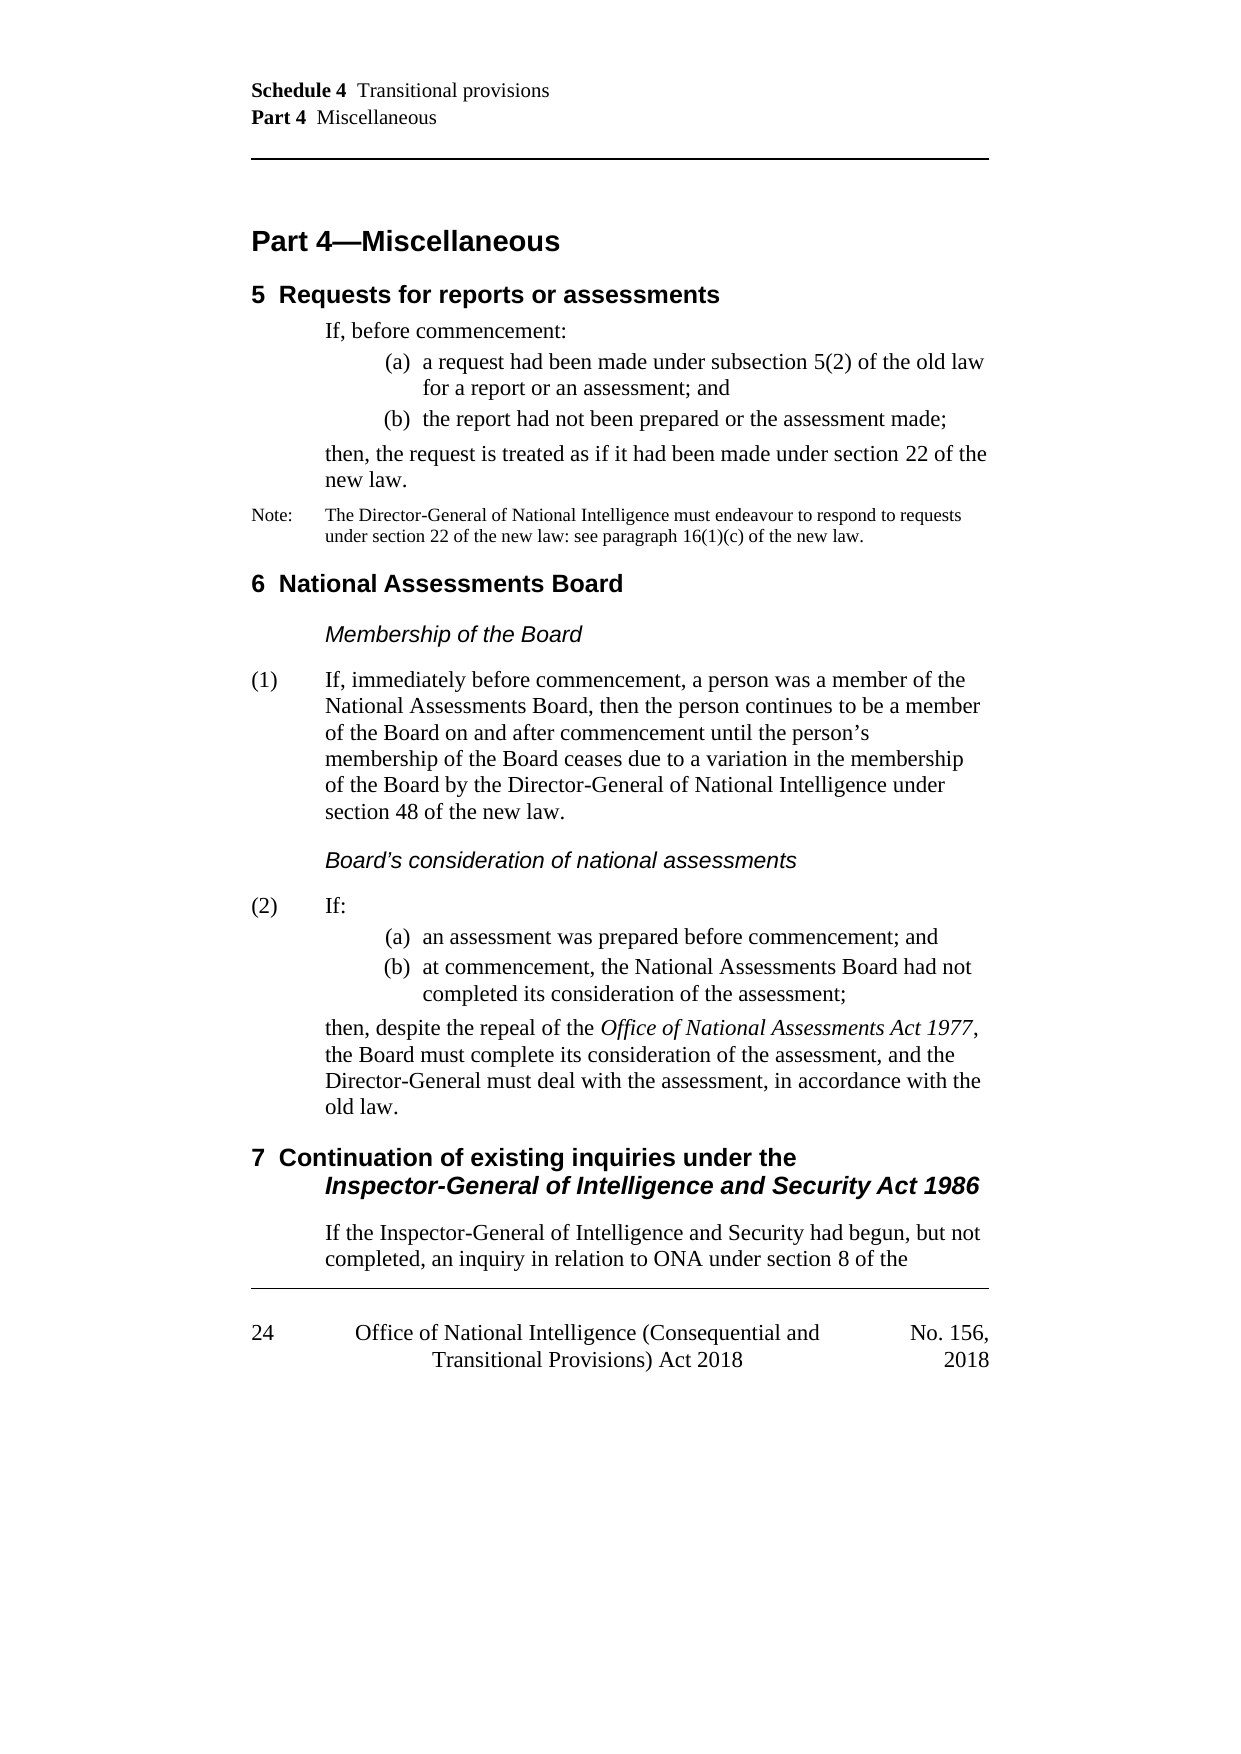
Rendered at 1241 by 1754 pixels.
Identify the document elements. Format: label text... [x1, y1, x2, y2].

text Note: The Director-General of National Intelligence must endeavour to respond to requests under section 22 of the new law: see paragraph 16(1)(c) of the new law. [251, 505, 989, 546]
text Membership of the Board [325, 621, 989, 647]
text Board’s consideration of national assessments [325, 847, 989, 873]
text then, despite the repeal of the Office of National Assessments Act 1977, the Board must complete its consideration of the assessment, and the Director-General must deal with the assessment, in accordance with the old law. [325, 1014, 989, 1120]
text (2) If: [251, 892, 989, 918]
text (b) at commencement, the National Assessments Board had not completed its consideration of the assessment; [251, 953, 989, 1006]
text then, the request is treated as if it had been made under section 22 of the new law. [325, 440, 989, 492]
text (b) the report had not been prepared or the assessment made; [251, 405, 989, 431]
text If, before commencement: [325, 318, 989, 344]
text (a) an assessment was prepared before commencement; and [251, 923, 989, 949]
text (a) a request had been made under subsection 5(2) of the old law for a report or an assessment; and [251, 348, 989, 401]
text 5 Requests for reports or assessments [251, 281, 989, 309]
text Part 4—Miscellaneous [251, 224, 989, 258]
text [251, 1219, 989, 1272]
text (1) If, immediately before commencement, a person was a member of the National Assessments Board, then the person continues to be a member of the Board on and after commencement until the person’s membership of the Board ceases due to a variation in the membership of the Board by the Director-General of National Intelligence under section 48 of the new law. [251, 666, 989, 824]
text 7 Continuation of existing inquiries under the Inspector-General of Intelligence and Security Act 1986 [251, 1143, 989, 1200]
text 6 National Assessments Board [251, 569, 989, 598]
